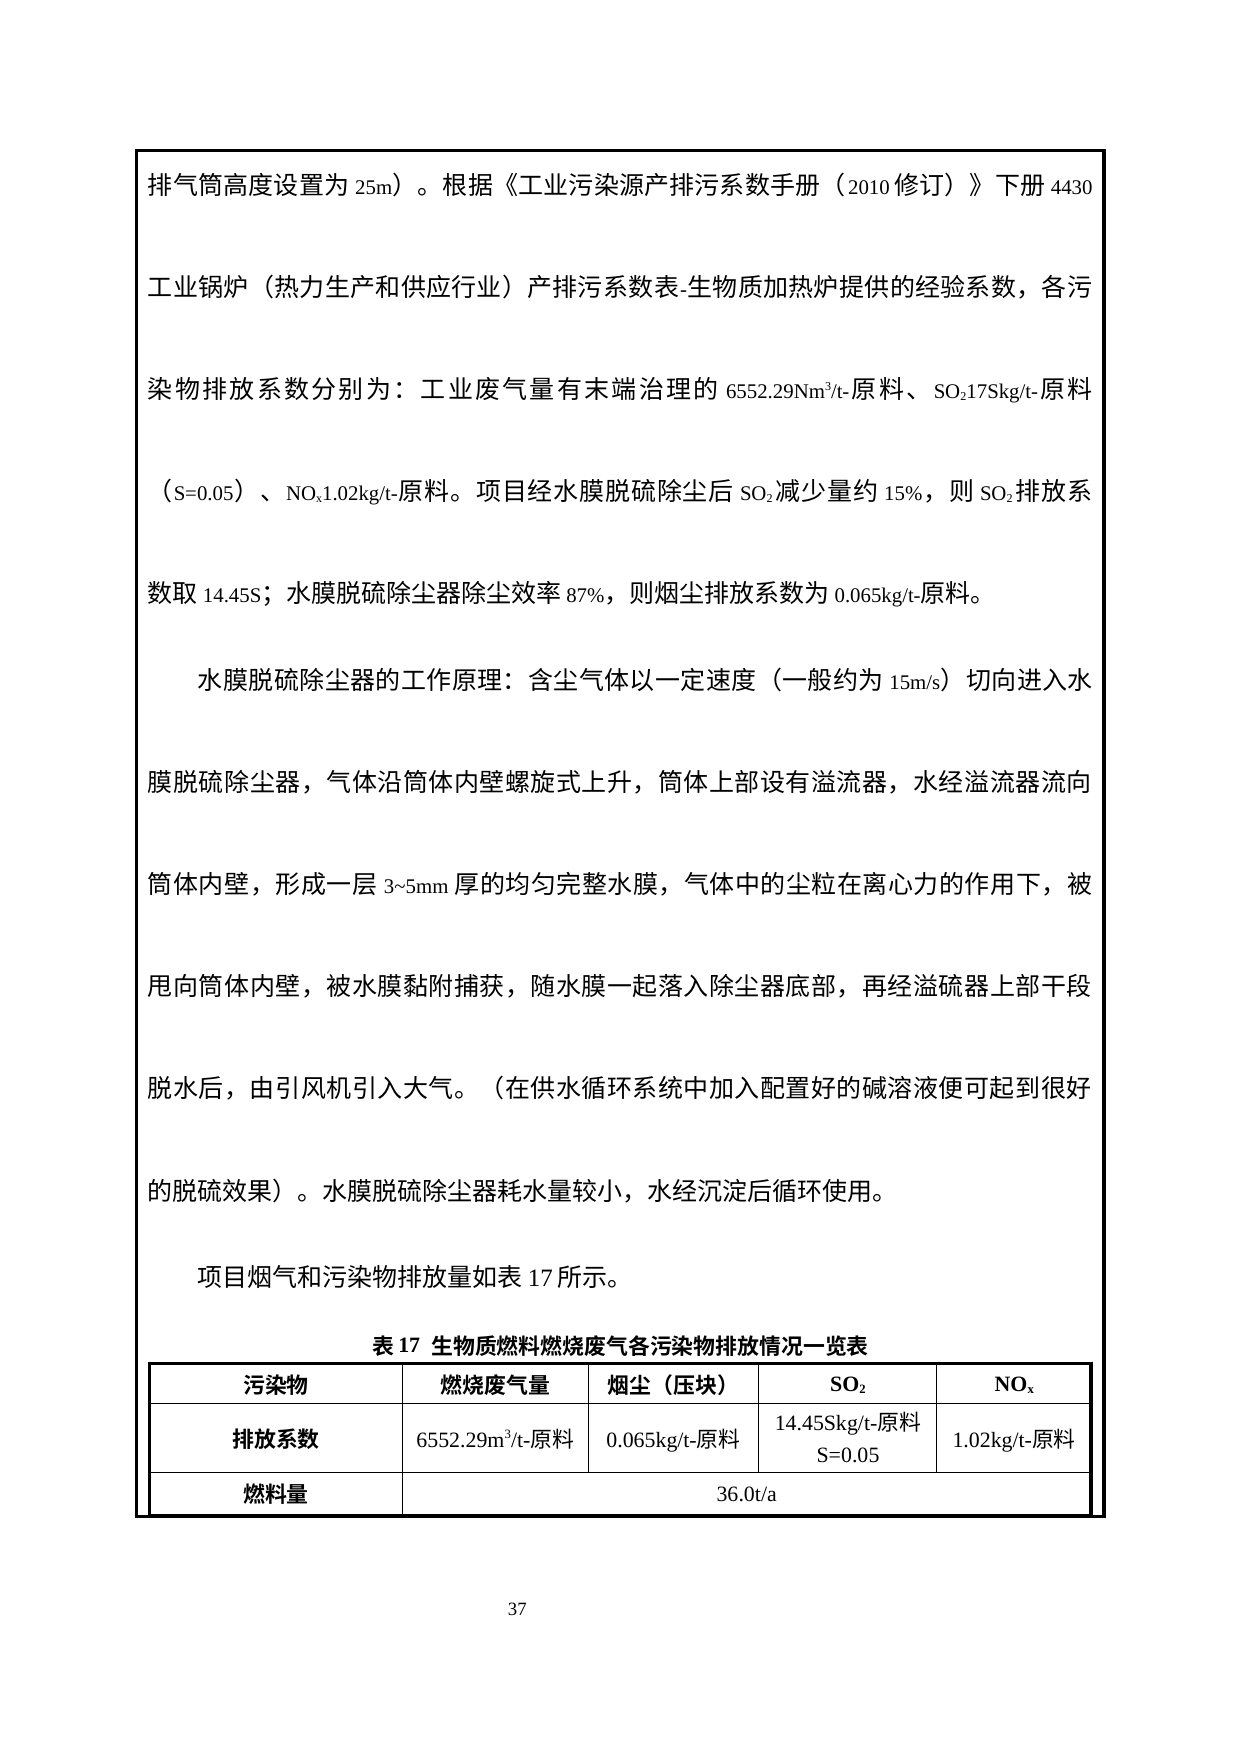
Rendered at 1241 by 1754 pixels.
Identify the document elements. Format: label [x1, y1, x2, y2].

table_cell [138, 152, 1102, 1514]
